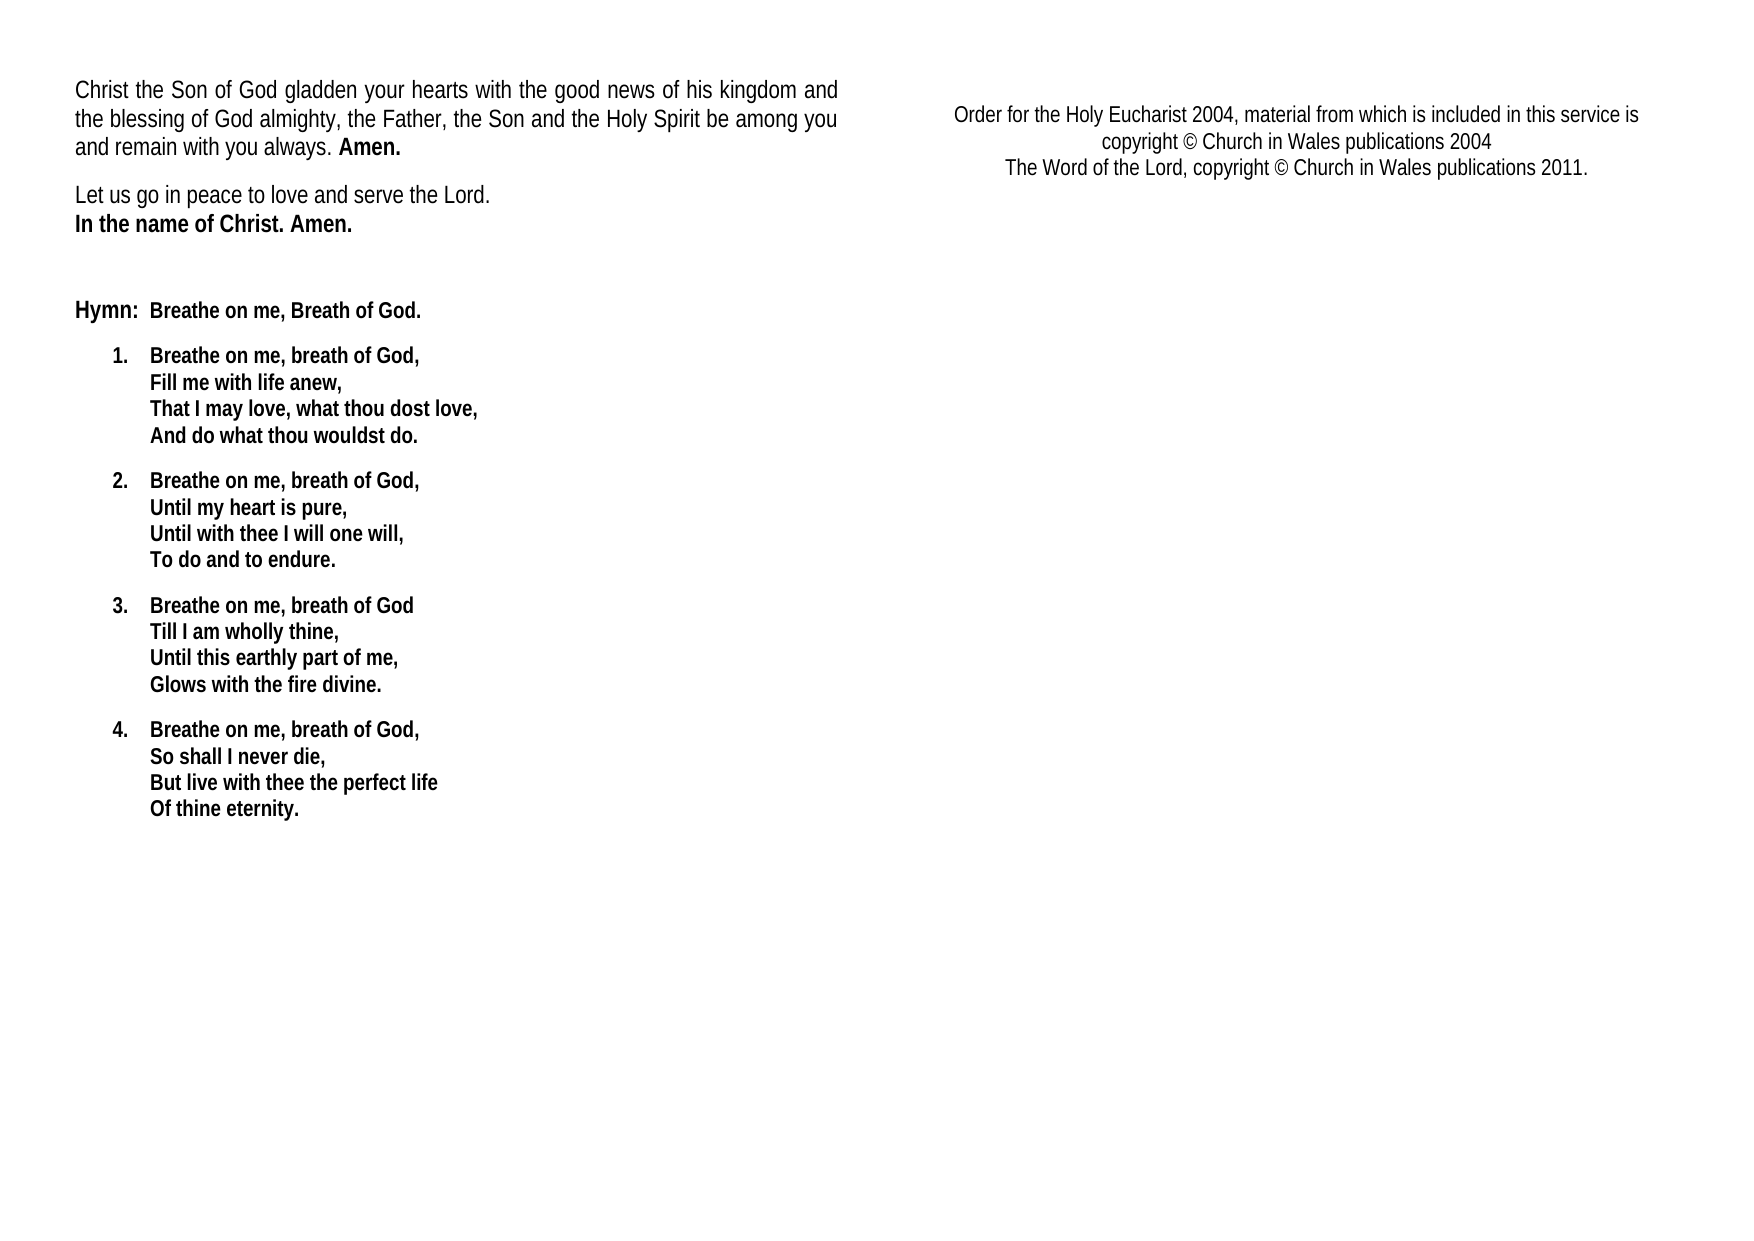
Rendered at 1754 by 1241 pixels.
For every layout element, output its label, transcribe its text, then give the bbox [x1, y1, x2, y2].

text Christ the Son of God gladden your hearts with the good news of his kingdom and the blessing of God almighty, the Father, the Son and the Holy Spirit be among you and remain with you always. Amen. [75, 75, 840, 161]
text Hymn: Breathe on me, Breath of God. [75, 295, 840, 323]
text Order for the Holy Eucharist 2004, material from which is included in this service is copyright © Church in Wales publications 2004 [914, 101, 1679, 154]
list Breathe on me, breath of God [112, 592, 840, 618]
text Glows with the fire divine. [150, 671, 840, 697]
text The Word of the Lord, copyright © Church in Wales publications 2011. [914, 154, 1679, 180]
text Until my heart is pure, [150, 493, 840, 520]
text But live with thee the perfect life [150, 769, 840, 795]
text Of thine eternity. [150, 795, 840, 822]
text Fill me with life anew, [150, 369, 840, 395]
text So shall I never die, [150, 743, 840, 769]
list Breathe on me, breath of God, [112, 467, 840, 493]
list Breathe on me, breath of God, [112, 342, 840, 369]
text In the name of Christ. Amen. [75, 209, 840, 237]
text And do what thou wouldst do. [150, 422, 840, 448]
text Until with thee I will one will, [150, 520, 840, 546]
text To do and to endure. [150, 546, 840, 572]
text Let us go in peace to love and serve the Lord. [75, 180, 840, 209]
list Breathe on me, breath of God, [112, 716, 840, 743]
text That I may love, what thou dost love, [150, 395, 840, 422]
text Until this earthly part of me, [150, 644, 840, 671]
text Till I am wholly thine, [150, 618, 840, 644]
